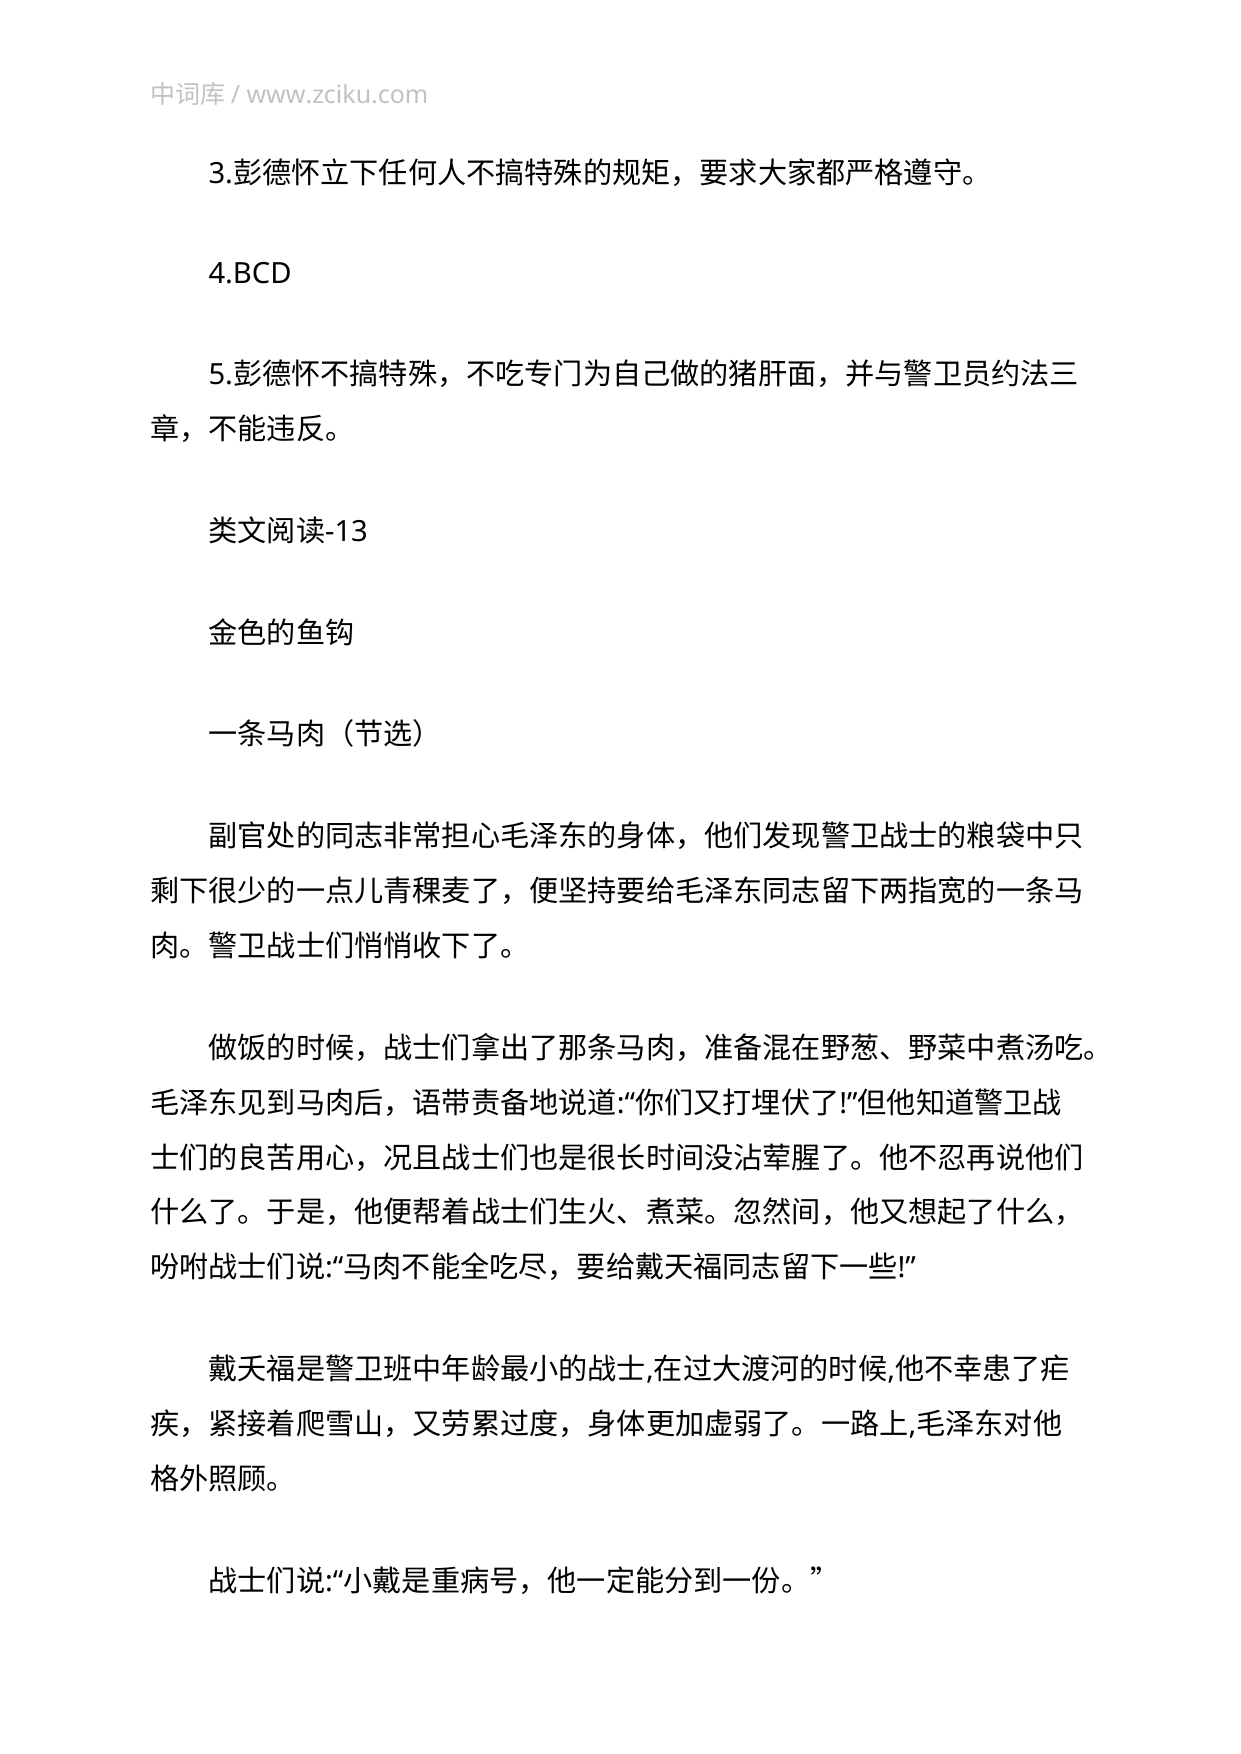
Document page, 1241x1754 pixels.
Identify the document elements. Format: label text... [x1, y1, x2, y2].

text 戴夭福是警卫班中年龄最小的战士,在过大渡河的时候,他不幸患了疟疾，紧接着爬雪山，又劳累过度，身体更加虚弱了。一路上,毛泽东对他格外照顾。 [150, 1346, 1090, 1498]
text 副官处的同志非常担心毛泽东的身体，他们发现警卫战士的粮袋中只剩下很少的一点儿青稞麦了，便坚持要给毛泽东同志留下两指宽的一条马肉。警卫战士们悄悄收下了。 [150, 813, 1090, 965]
text 金色的鱼钩 [150, 609, 1090, 651]
text 类文阅读-13 [150, 507, 1090, 549]
text 4.BCD [150, 252, 1090, 292]
text 战士们说:“小戴是重病号，他一定能分到一份。” [150, 1558, 1090, 1600]
text 一条马肉（节选） [150, 711, 1090, 753]
text 3.彭德怀立下任何人不搞特殊的规矩，要求大家都严格遵守。 [150, 150, 1090, 192]
text 做饭的时候，战士们拿出了那条马肉，准备混在野葱、野菜中煮汤吃。毛泽东见到马肉后，语带责备地说道:“你们又打埋伏了!”但他知道警卫战士们的良苦用心，况且战士们也是很长时间没沾荤腥了。他不忍再说他们什么了。于是，他便帮着战士们生火、煮菜。忽然间，他又想起了什么，吩咐战士们说:“马肉不能全吃尽，要给戴天福同志留下一些!” [150, 1024, 1090, 1286]
text 5.彭德怀不搞特殊，不吃专门为自己做的猪肝面，并与警卫员约法三章，不能违反。 [150, 350, 1090, 448]
